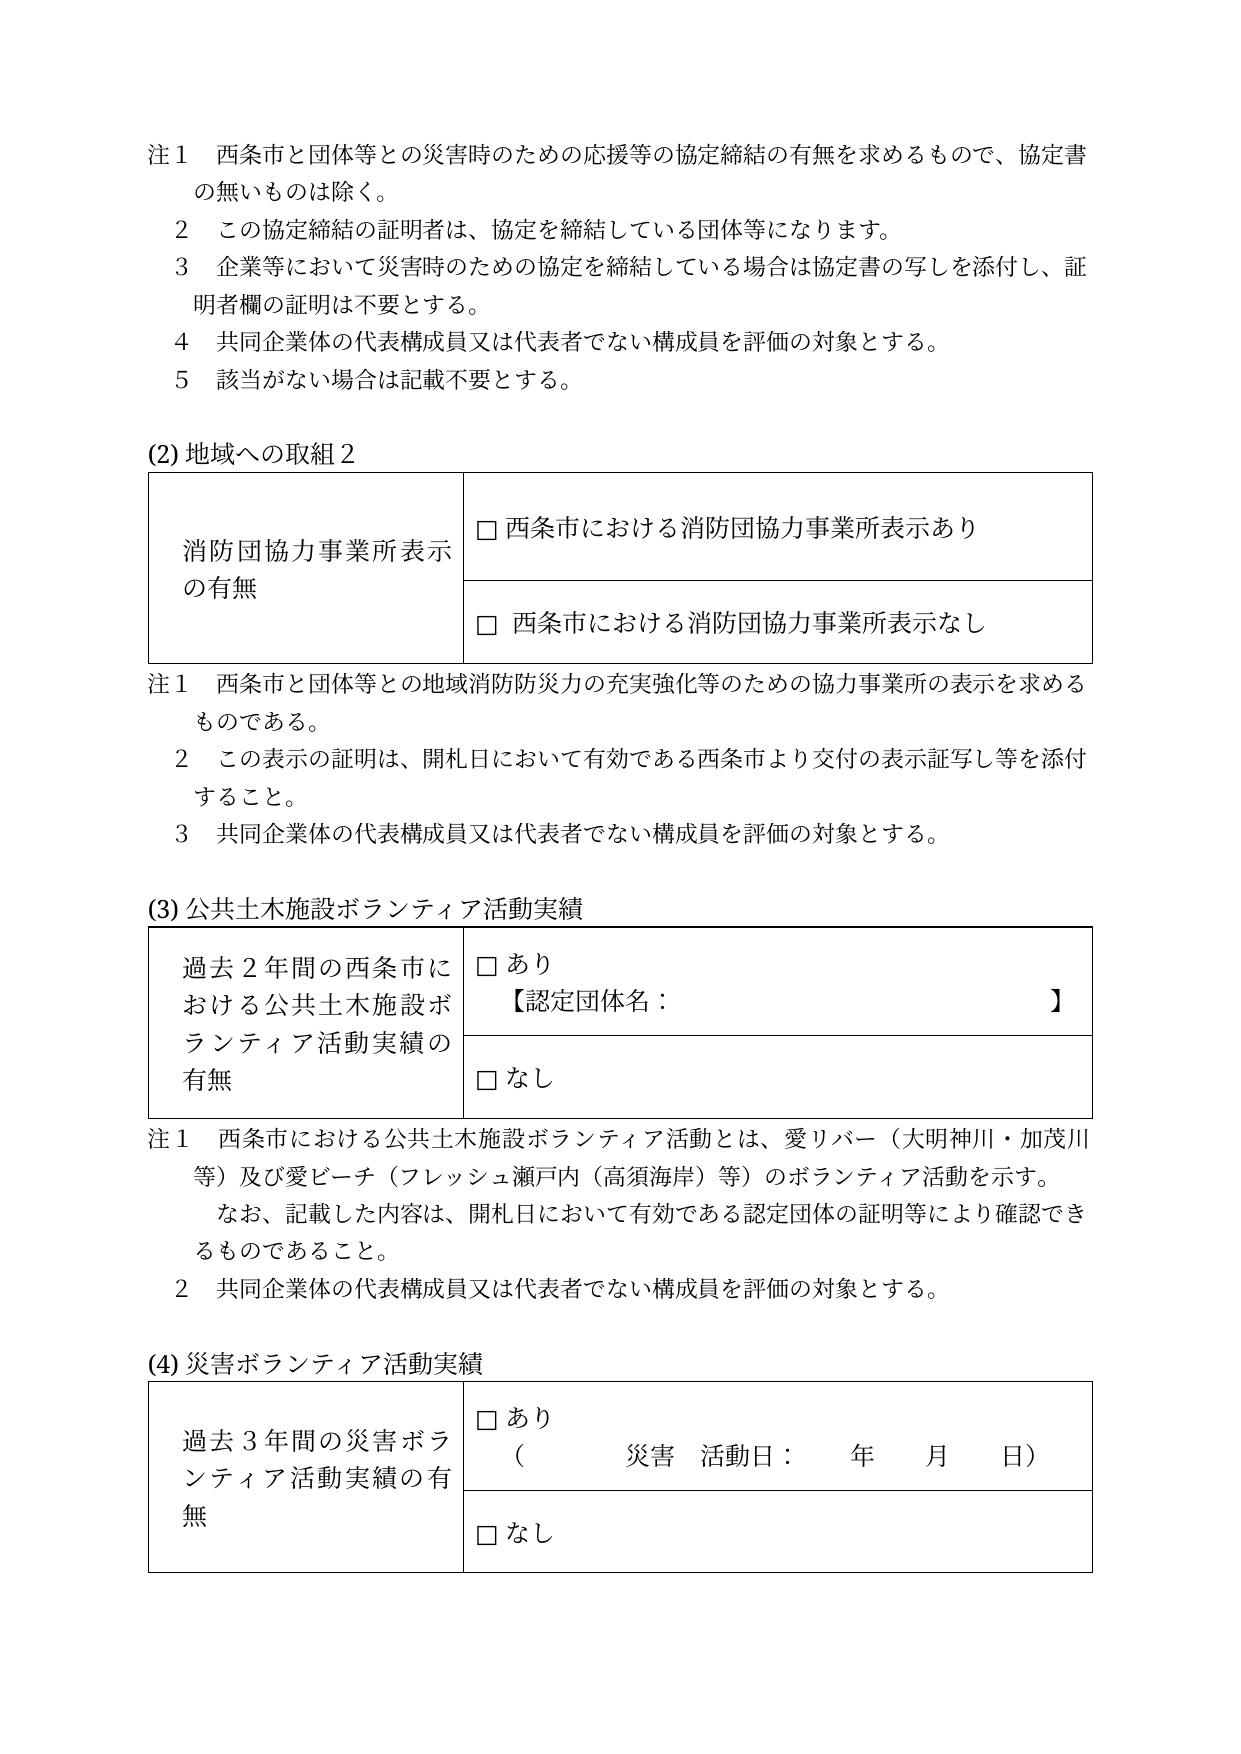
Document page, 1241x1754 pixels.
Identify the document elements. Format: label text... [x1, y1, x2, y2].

table_header □ あり （ 災害 活動日： 年 月 日） [464, 1382, 1092, 1489]
table_cell □ なし [464, 1491, 1092, 1572]
text 注１ 西条市における公共土木施設ボランティア活動とは、愛リバー（大明神川・加茂川等）及び愛ビーチ（フレッシュ瀬戸内（高須海岸）等）のボランティア活動を示す。 [148, 1119, 1092, 1193]
text ２ 共同企業体の代表構成員又は代表者でない構成員を評価の対象とする。 [171, 1268, 1092, 1306]
text ５ 該当がない場合は記載不要とする。 [171, 359, 1092, 397]
text (3) 公共土木施設ボランティア活動実績 [148, 889, 1092, 926]
text 注１ 西条市と団体等との地域消防防災力の充実強化等のための協力事業所の表示を求めるものである。 [148, 664, 1092, 739]
text ４ 共同企業体の代表構成員又は代表者でない構成員を評価の対象とする。 [171, 322, 1092, 359]
table_cell 西条市における消防団協力事業所表示なし [464, 581, 1092, 663]
text 注１ 西条市と団体等との災害時のための応援等の協定締結の有無を求めるもので、協定書の無いものは除く。 [148, 134, 1092, 209]
table_header 過去３年間の災害ボランティア活動実績の有無 [149, 1382, 463, 1572]
text ３ 企業等において災害時のための協定を締結している場合は協定書の写しを添付し、証明者欄の証明は不要とする。 [171, 247, 1092, 322]
table_header □ 西条市における消防団協力事業所表示あり [464, 473, 1092, 580]
table_cell □ なし [464, 1036, 1092, 1117]
text ２ この表示の証明は、開札日において有効である西条市より交付の表示証写し等を添付すること。 [171, 739, 1092, 814]
table_header □ あり 【認定団体名： 】 [464, 928, 1092, 1035]
text ２ この協定締結の証明者は、協定を締結している団体等になります。 [171, 209, 1092, 247]
table_header 消防団協力事業所表示の有無 [149, 473, 463, 663]
text (4) 災害ボランティア活動実績 [148, 1343, 1092, 1381]
text (2) 地域への取組２ [148, 434, 1092, 472]
table_header 過去２年間の西条市における公共土木施設ボランティア活動実績の有無 [149, 928, 463, 1117]
text なお、記載した内容は、開札日において有効である認定団体の証明等により確認できるものであること。 [193, 1193, 1092, 1268]
text ３ 共同企業体の代表構成員又は代表者でない構成員を評価の対象とする。 [171, 814, 1092, 851]
